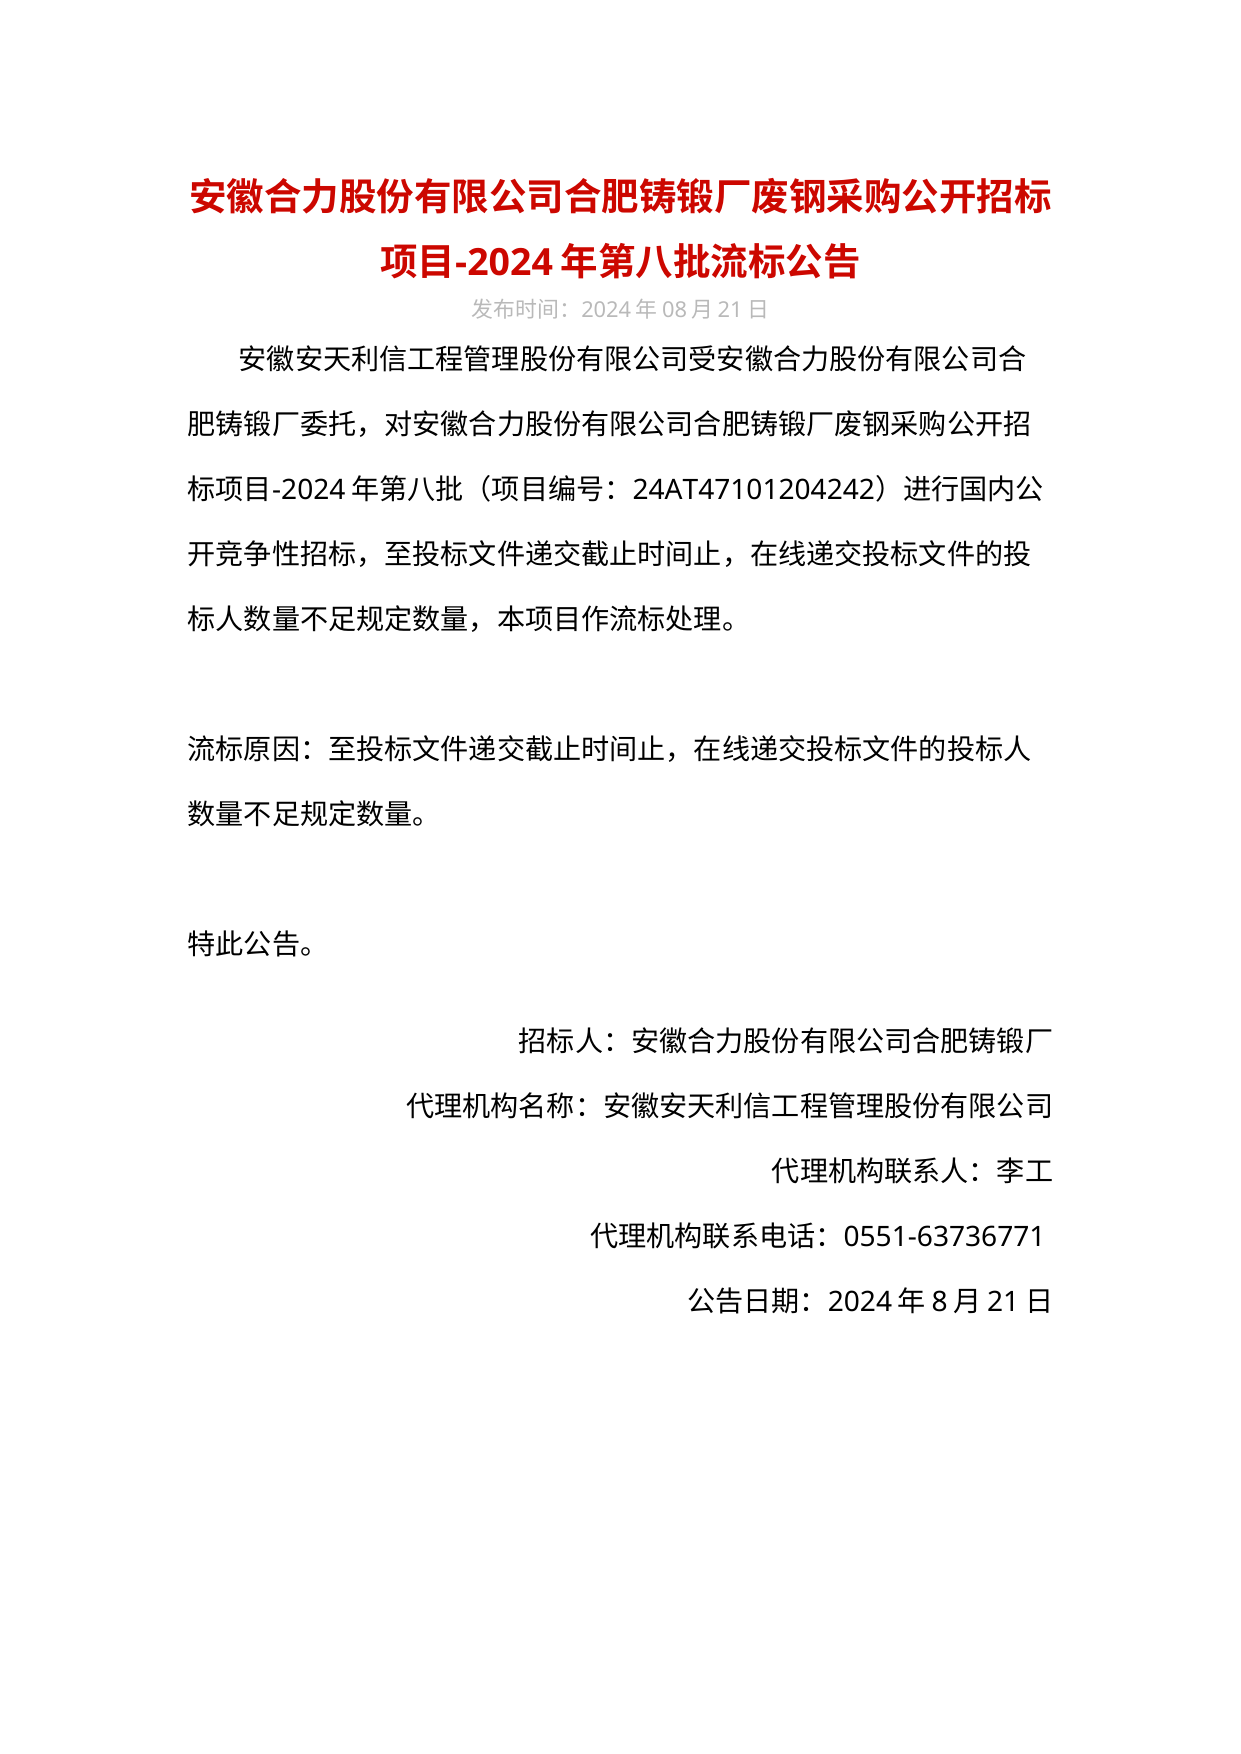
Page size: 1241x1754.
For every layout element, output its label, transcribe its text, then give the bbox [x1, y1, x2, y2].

text 安徽合力股份有限公司合肥铸锻厂废钢采购公开招标项目-2024年第八批流标公告 [187, 162, 1053, 292]
text 发布时间：2024年08月21日 [187, 292, 1053, 324]
text 安徽安天利信工程管理股份有限公司受安徽合力股份有限公司合肥铸锻厂委托，对安徽合力股份有限公司合肥铸锻厂废钢采购公开招标项目-2024年第八批（项目编号：24AT47101204242）进行国内公开竞争性招标，至投标文件递交截止时间止，在线递交投标文件的投标人数量不足规定数量，本项目作流标处理。 流标原因：至投标文件递交截止时间止，在线递交投标文件的投标人数量不足规定数量。 特此公告。 [187, 324, 1053, 1007]
text 招标人：安徽合力股份有限公司合肥铸锻厂 代理机构名称：安徽安天利信工程管理股份有限公司 代理机构联系人：李工 代理机构联系电话：0551-63736771 公告日期：2024年8月21日 [187, 1007, 1053, 1332]
